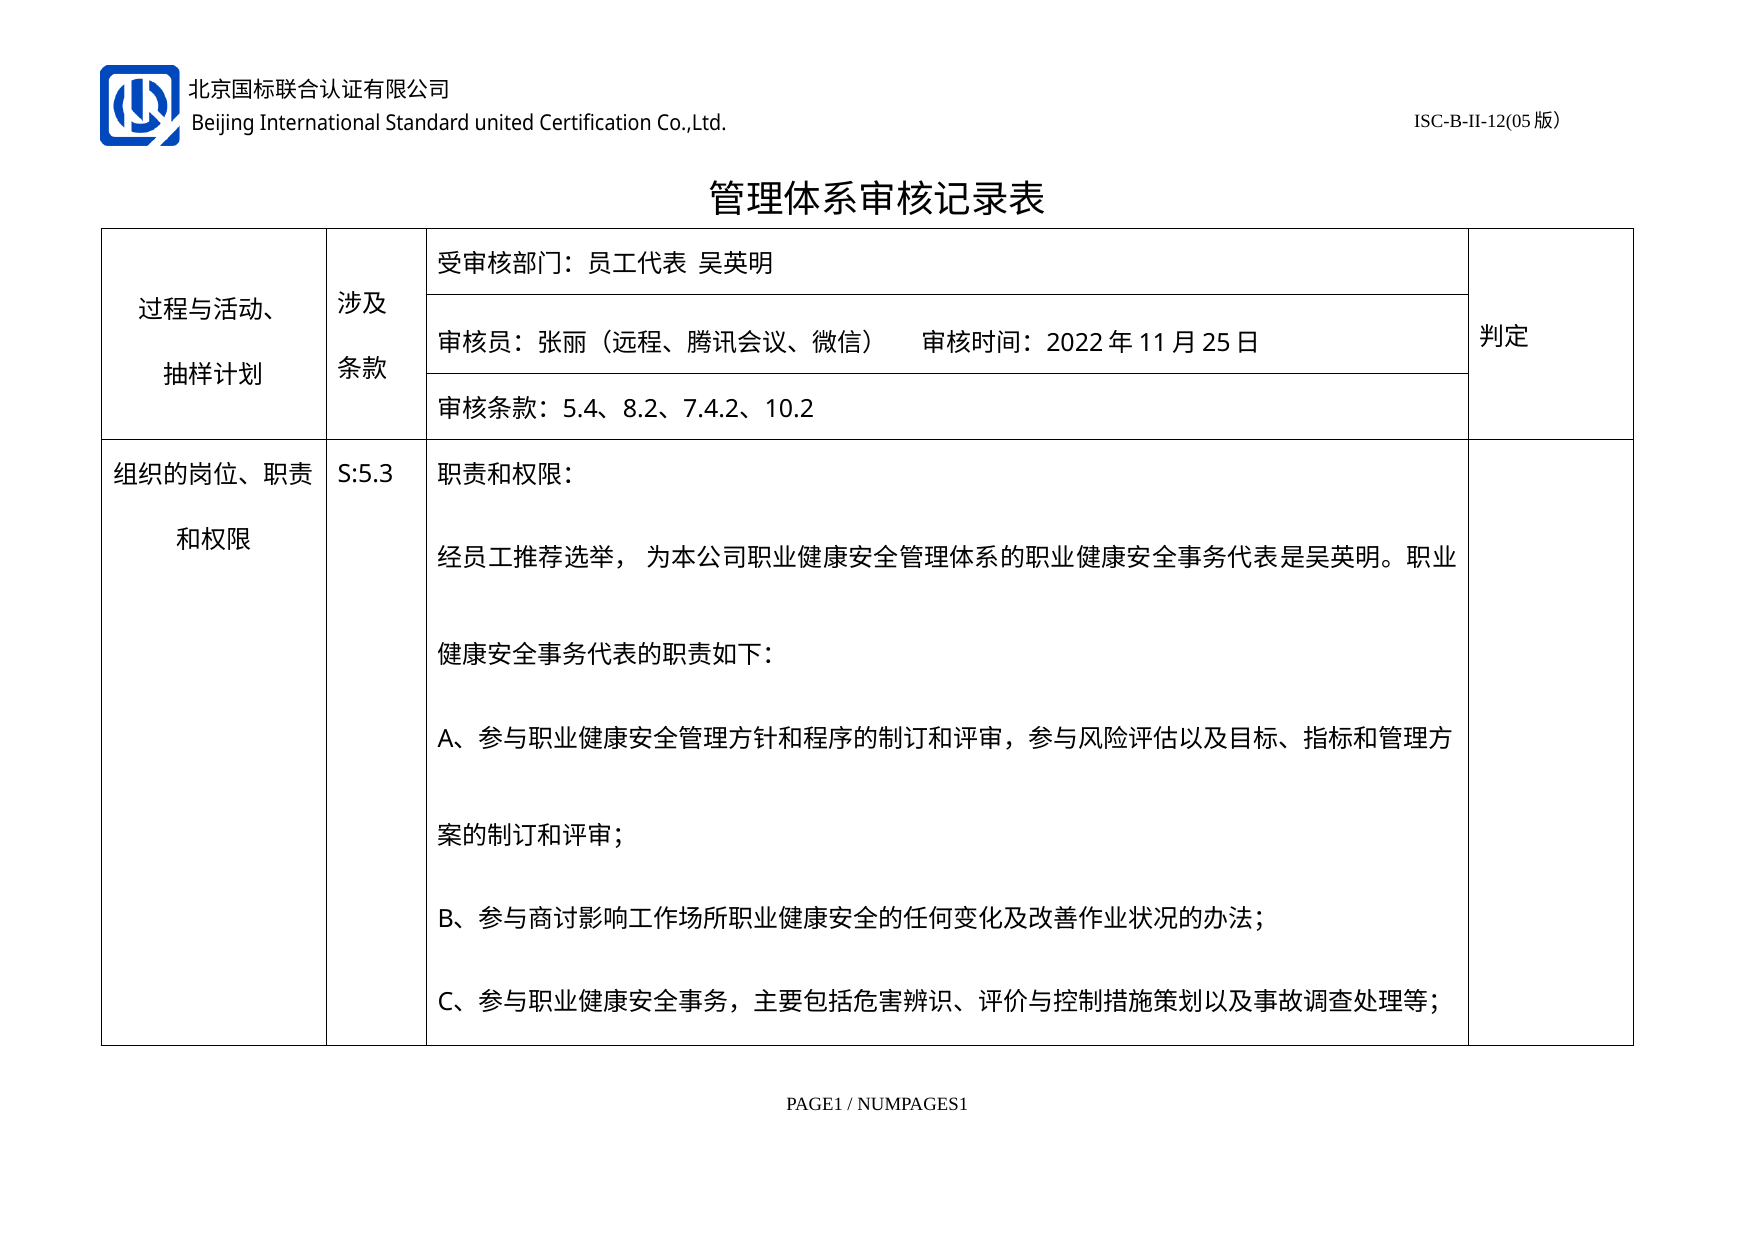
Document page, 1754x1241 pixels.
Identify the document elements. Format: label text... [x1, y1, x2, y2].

text 管理体系审核记录表 [112, 163, 1641, 228]
table_header 判定 [1469, 229, 1633, 439]
table_cell 审核条款：5.4、8.2、7.4.2、10.2 [427, 374, 1468, 439]
table_header 涉及 条款 [327, 229, 426, 439]
table_header 过程与活动、 抽样计划 [102, 229, 326, 439]
table_cell 组织的岗位、职责和权限 [102, 440, 326, 1045]
table_cell [1469, 440, 1633, 1045]
table_cell 审核员：张丽（远程、腾讯会议、微信） 审核时间：2022年11月25日 [427, 295, 1468, 373]
picture [100, 65, 180, 146]
table_cell S:5.3 [327, 440, 426, 1045]
table_header 受审核部门：员工代表 吴英明 [427, 229, 1468, 294]
